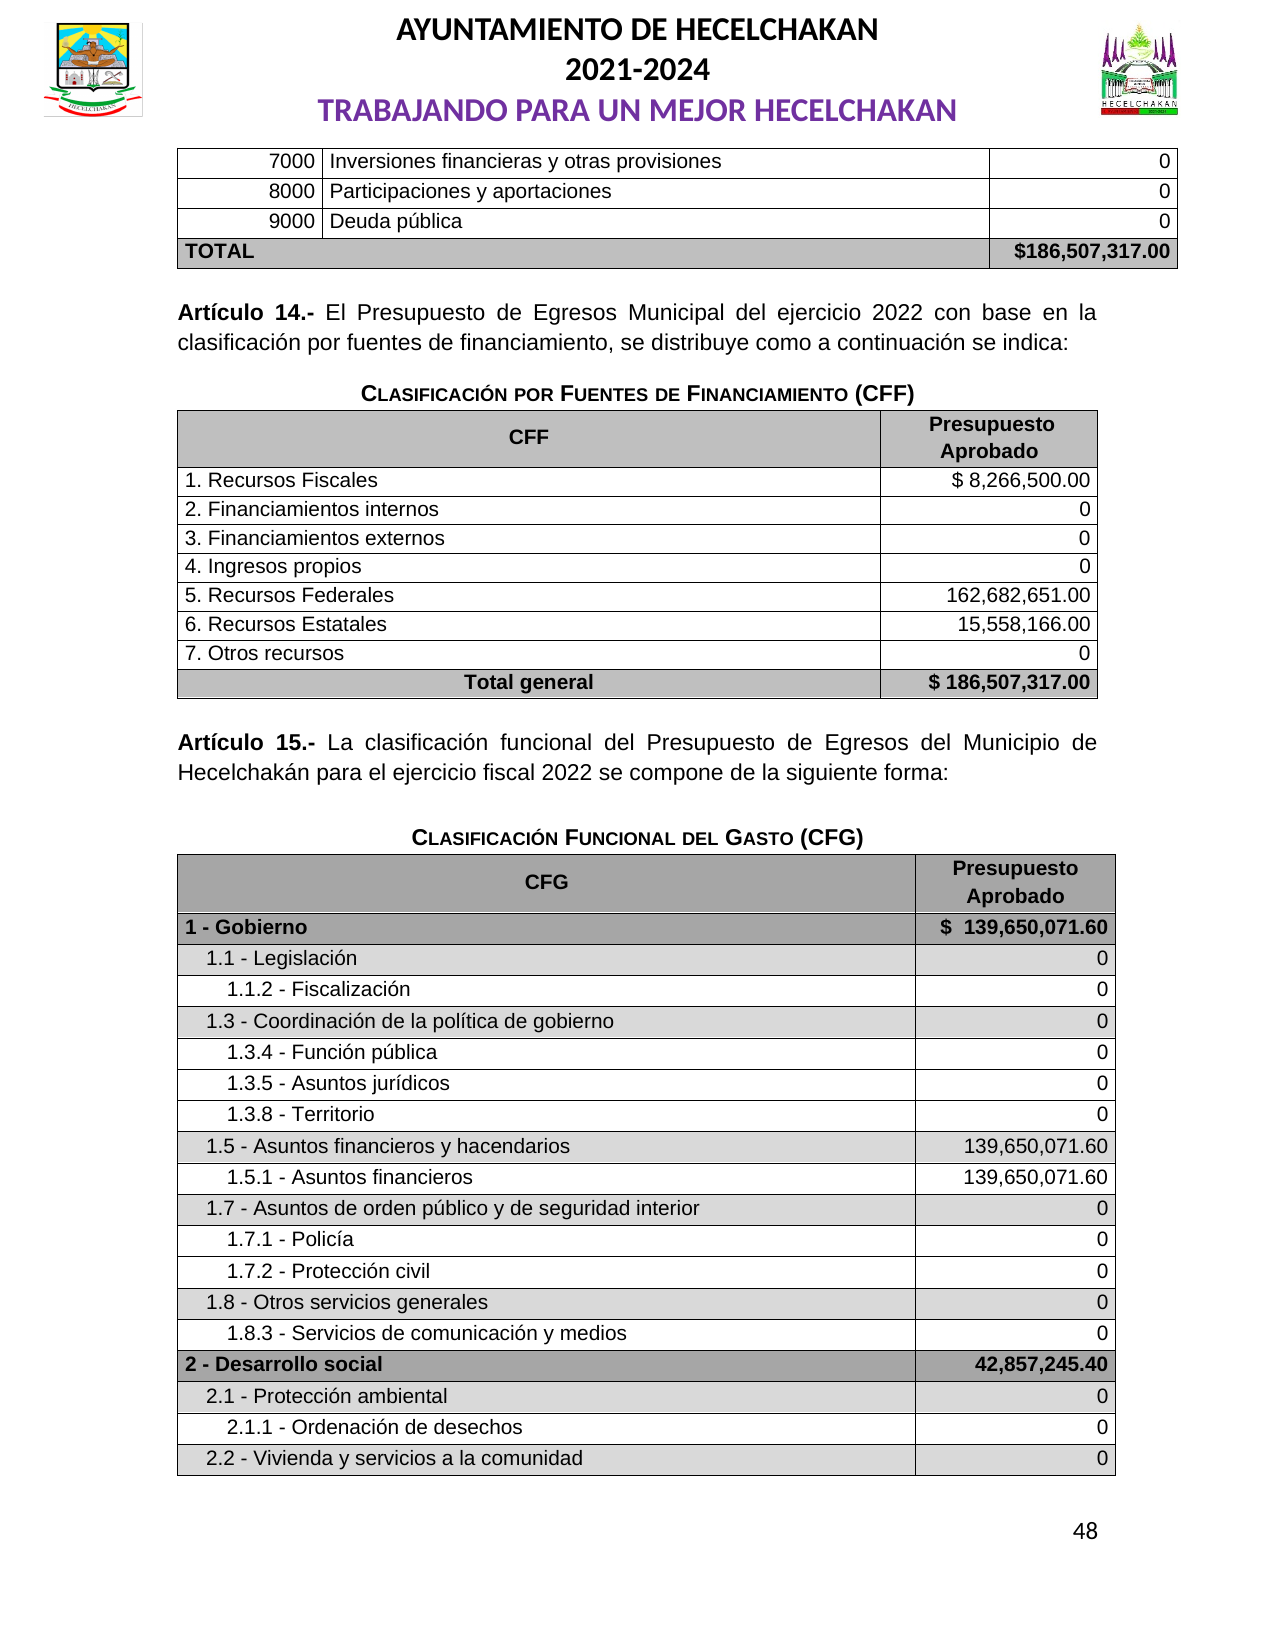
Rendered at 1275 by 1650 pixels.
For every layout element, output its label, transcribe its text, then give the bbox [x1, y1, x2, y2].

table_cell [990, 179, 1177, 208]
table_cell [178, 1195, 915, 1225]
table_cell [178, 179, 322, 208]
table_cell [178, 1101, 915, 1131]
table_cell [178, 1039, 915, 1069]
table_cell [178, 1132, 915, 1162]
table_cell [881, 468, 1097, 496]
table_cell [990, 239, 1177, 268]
text Artículo 15.- La clasificación funcional del Presupuesto de Egresos del Municipio de Hecelchakán para el ejercicio fiscal 2022 se compone de la siguiente forma: [177, 729, 1098, 785]
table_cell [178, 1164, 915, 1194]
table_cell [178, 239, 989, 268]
picture [43, 22, 144, 121]
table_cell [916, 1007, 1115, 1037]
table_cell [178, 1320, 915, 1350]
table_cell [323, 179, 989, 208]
picture [1097, 20, 1181, 118]
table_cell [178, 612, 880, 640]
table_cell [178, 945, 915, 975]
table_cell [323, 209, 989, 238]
subtitle Clasificación Funcional del Gasto (CFG) [177, 823, 1098, 850]
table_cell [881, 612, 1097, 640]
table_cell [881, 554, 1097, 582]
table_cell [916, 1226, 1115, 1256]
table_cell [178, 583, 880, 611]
subtitle Clasificación por Fuentes de Financiamiento (CFF) [177, 380, 1098, 406]
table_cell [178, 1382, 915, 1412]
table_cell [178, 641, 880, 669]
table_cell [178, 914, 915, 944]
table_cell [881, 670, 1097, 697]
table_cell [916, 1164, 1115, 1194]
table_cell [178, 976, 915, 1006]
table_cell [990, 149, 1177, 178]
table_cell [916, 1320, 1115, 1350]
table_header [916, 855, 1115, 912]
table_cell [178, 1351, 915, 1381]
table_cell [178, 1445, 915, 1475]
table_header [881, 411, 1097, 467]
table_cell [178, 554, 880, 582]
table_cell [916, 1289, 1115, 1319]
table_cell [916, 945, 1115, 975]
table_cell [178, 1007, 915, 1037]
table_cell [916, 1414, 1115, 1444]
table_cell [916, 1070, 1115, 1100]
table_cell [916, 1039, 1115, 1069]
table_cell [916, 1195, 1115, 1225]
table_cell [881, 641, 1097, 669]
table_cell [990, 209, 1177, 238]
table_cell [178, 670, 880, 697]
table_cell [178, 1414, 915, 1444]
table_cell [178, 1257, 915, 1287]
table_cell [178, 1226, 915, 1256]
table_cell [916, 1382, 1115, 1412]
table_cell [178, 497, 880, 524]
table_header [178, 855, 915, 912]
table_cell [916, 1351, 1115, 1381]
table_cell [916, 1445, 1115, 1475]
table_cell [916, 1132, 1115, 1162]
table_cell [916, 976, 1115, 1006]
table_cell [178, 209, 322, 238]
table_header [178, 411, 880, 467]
text Artículo 14.- El Presupuesto de Egresos Municipal del ejercicio 2022 con base en la clasificación por fuentes de financiamiento, se distribuye como a continuación se indica: [177, 299, 1098, 355]
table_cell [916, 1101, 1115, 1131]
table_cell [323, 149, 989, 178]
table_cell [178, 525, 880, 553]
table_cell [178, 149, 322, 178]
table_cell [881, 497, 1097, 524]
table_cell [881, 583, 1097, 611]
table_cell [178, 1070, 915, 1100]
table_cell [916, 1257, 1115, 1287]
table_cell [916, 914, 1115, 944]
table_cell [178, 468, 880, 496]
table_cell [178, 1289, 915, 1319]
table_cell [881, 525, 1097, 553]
